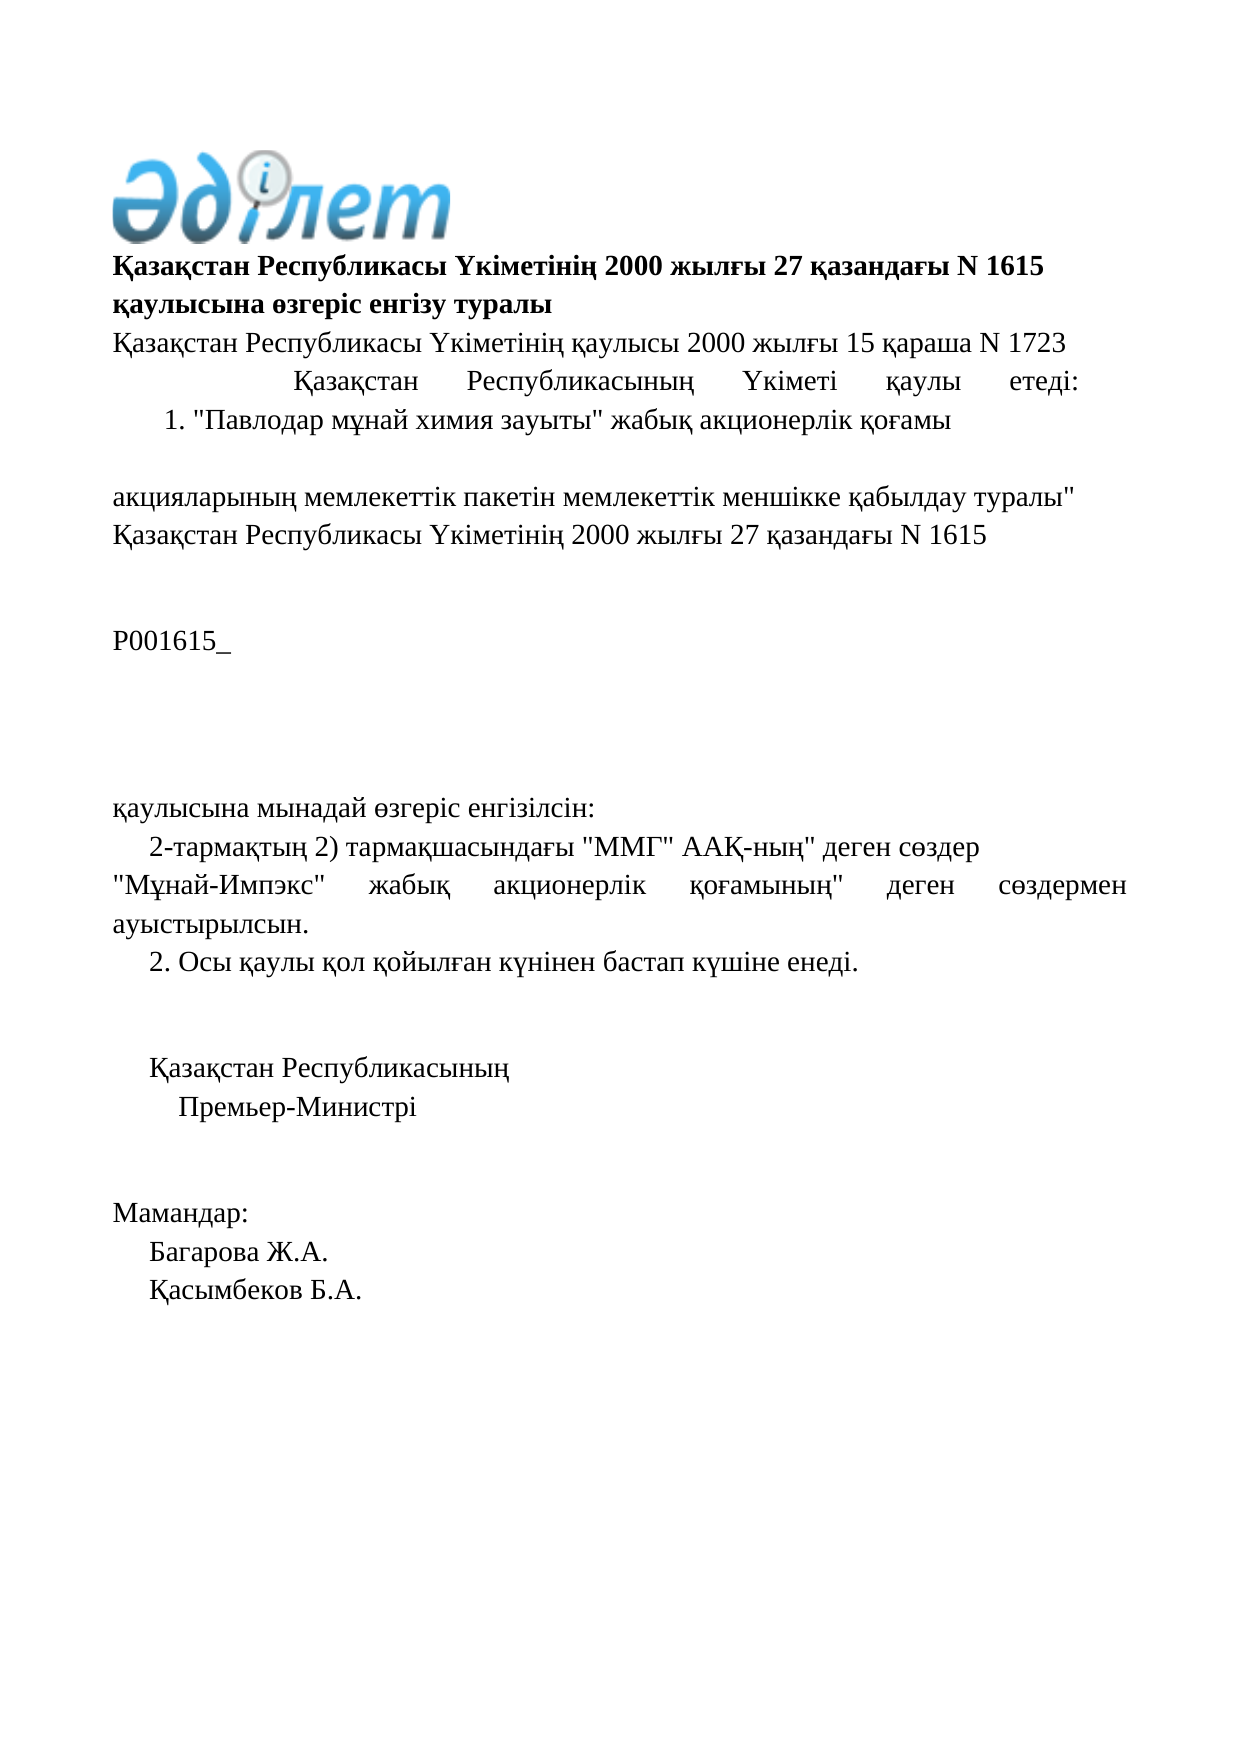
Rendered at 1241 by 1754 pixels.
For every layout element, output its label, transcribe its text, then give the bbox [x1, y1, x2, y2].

picture [112, 150, 451, 244]
text Багарова Ж.А. [112, 1234, 1128, 1267]
text 2. Осы қаулы қол қойылған күнінен бастап күшіне енеді. [112, 944, 1128, 978]
text P001615_ [112, 623, 1128, 657]
text қаулысына мынадай өзгеріс енгізілсін: [112, 790, 1128, 824]
text акцияларының мемлекеттік пакетін мемлекеттік меншікке қабылдау туралы" [112, 479, 1128, 512]
text 2-тармақтың 2) тармақшасындағы "ММГ" ААҚ-ның" деген сөздер [112, 829, 1128, 862]
text Қазақстан Республикасы Үкіметінің қаулысы 2000 жылғы 15 қараша N 1723 [112, 325, 1128, 358]
text Қазақстан Республикасының Үкіметі қаулы етеді: 1. "Павлодар мұнай химия зауыты" жабық акционерлік қоғамы [112, 363, 1128, 435]
text Қазақстан Республикасының [112, 1050, 1128, 1084]
text Қазақстан Республикасы Үкіметінің 2000 жылғы 27 қазандағы N 1615 [112, 517, 1128, 551]
text Қазақстан Республикасы Үкіметінің 2000 жылғы 27 қазандағы N 1615 қаулысына өзгеріс енгізу туралы [112, 248, 1128, 320]
text Мамандар: [112, 1195, 1128, 1229]
text Премьер-Министрі [112, 1089, 1128, 1122]
text "Мұнай-Импэкс" жабық акционерлік қоғамының" деген сөздермен ауыстырылсын. [112, 867, 1128, 939]
text Қасымбеков Б.А. [112, 1272, 1128, 1306]
